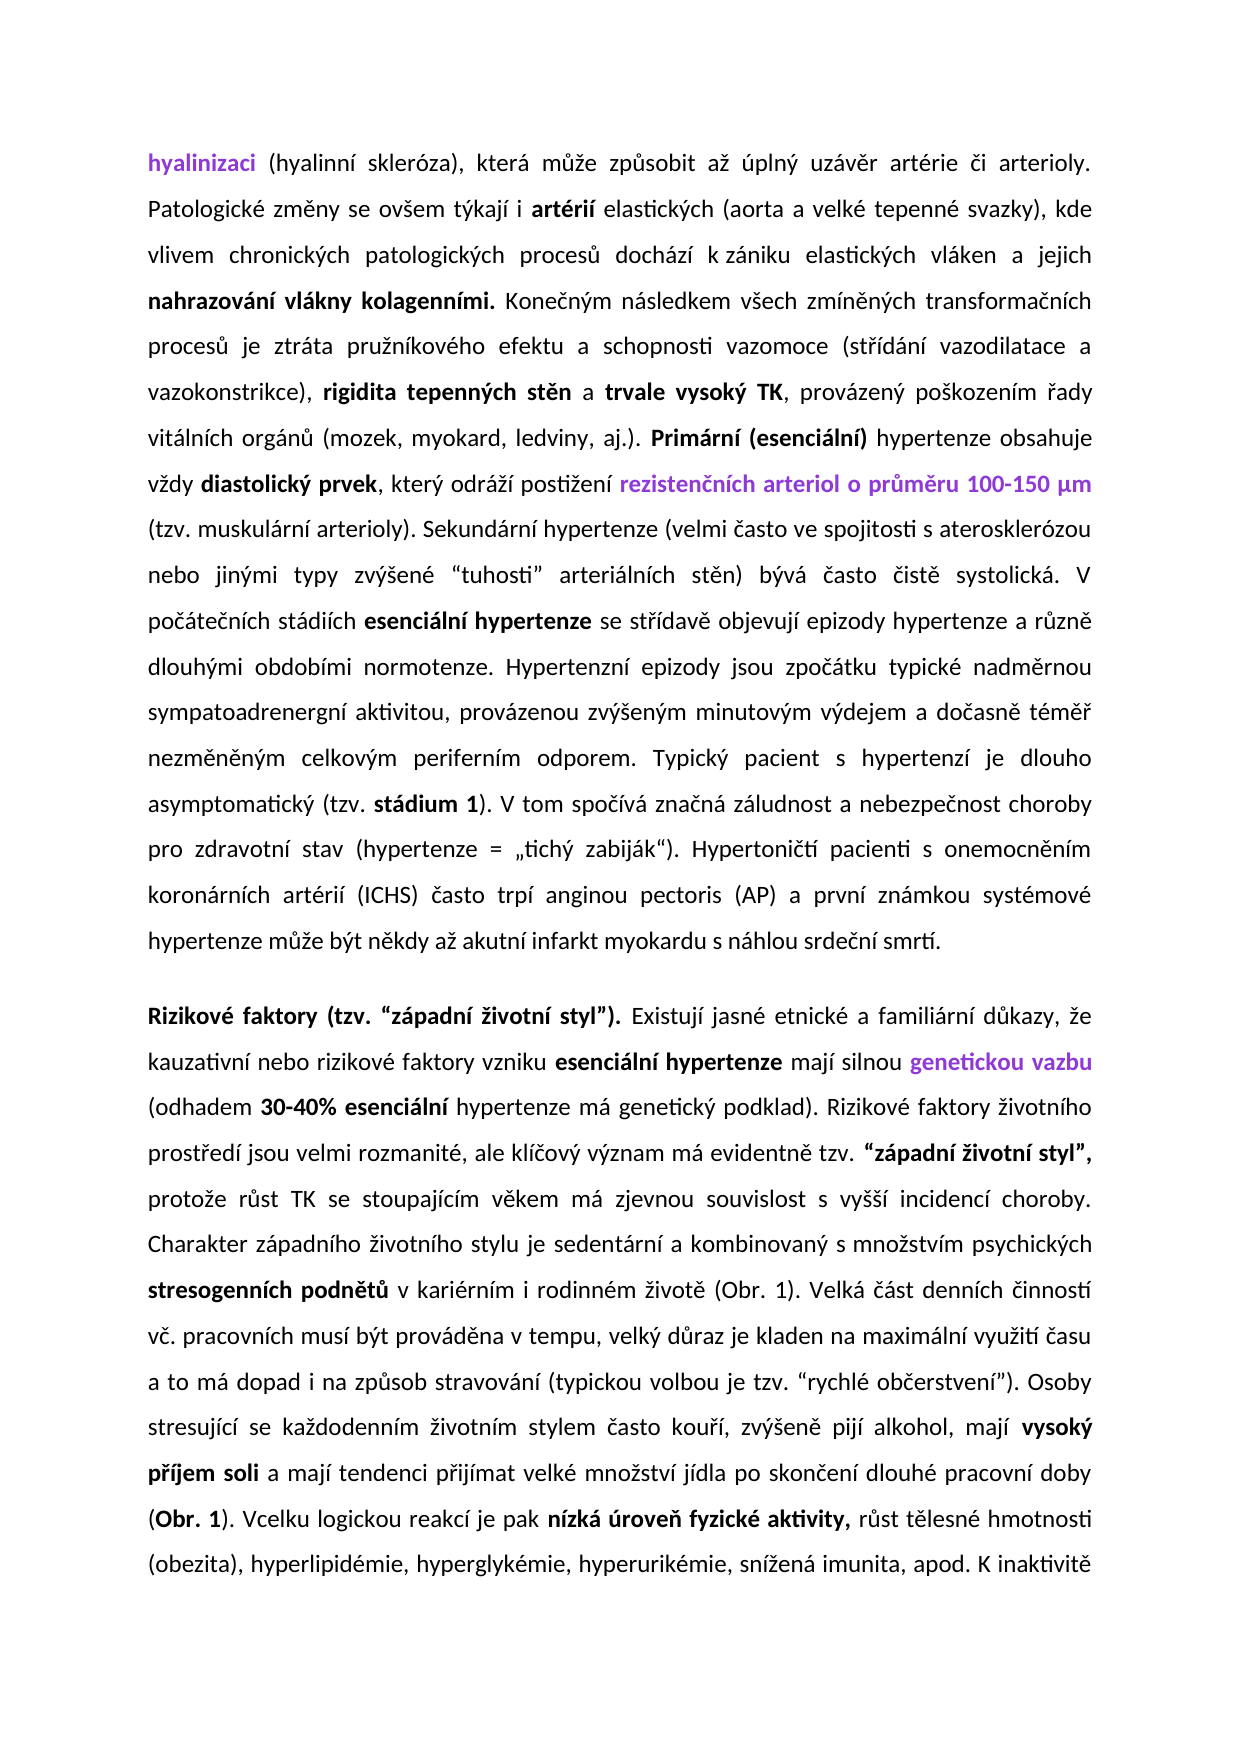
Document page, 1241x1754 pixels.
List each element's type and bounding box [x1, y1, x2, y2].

text [148, 148, 1093, 956]
text [148, 1000, 1093, 1579]
